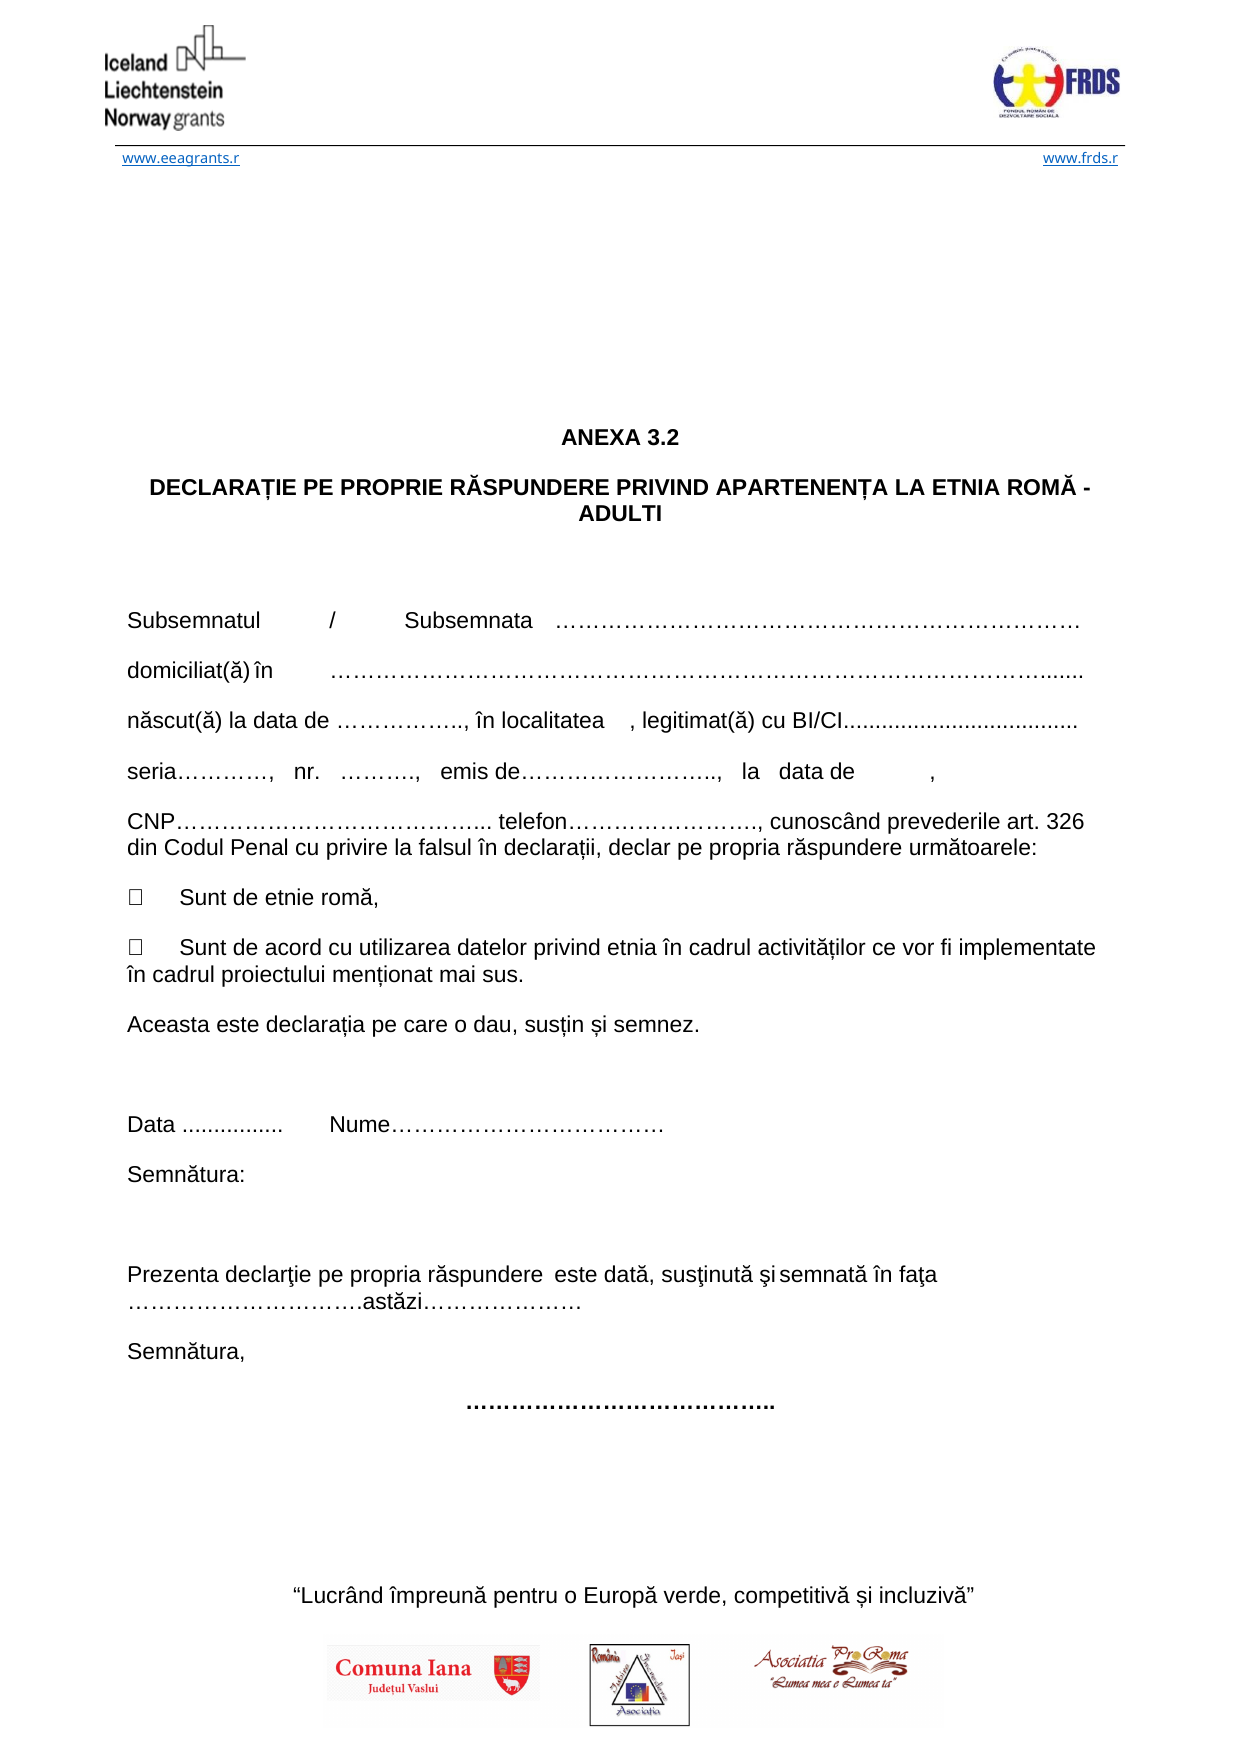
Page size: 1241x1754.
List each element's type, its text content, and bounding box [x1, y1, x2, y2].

subtitle ANEXA 3.2 [127, 423, 1113, 450]
subtitle  Sunt de acord cu utilizarea datelor privind etnia în cadrul activităților ce vor fi implementate în cadrul proiectului menționat mai sus. [127, 934, 1113, 987]
subtitle Aceasta este declarația pe care o dau, susțin și semnez. [127, 1011, 1113, 1037]
subtitle Prezenta declarţie pe propria răspundere este dată, susţinută şi semnată în faţa ………………………….astăzi………………… [127, 1261, 1113, 1314]
subtitle seria…………, nr. ………., emis de…………………….., la data de , [127, 758, 1113, 784]
subtitle Semnătura: [127, 1161, 1113, 1187]
subtitle Semnătura, [127, 1338, 1113, 1364]
subtitle  Sunt de etnie romă, [127, 884, 1113, 911]
subtitle născut(ă) la data de …………….., în localitatea , legitimat(ă) cu BI/CI..................................... [127, 707, 1113, 734]
picture [322, 1634, 945, 1728]
subtitle CNP…………………………………... telefon……………………., cunoscând prevederile art. 326 din Codul Penal cu privire la falsul în declarații, declar pe propria răspundere următoarele: [127, 808, 1113, 860]
subtitle Data ................ Nume……………………………… [127, 1111, 1113, 1137]
picture [993, 46, 1121, 118]
subtitle Subsemnatul / Subsemnata …………………………………………………………… [127, 607, 1113, 634]
subtitle domiciliat(ă) în …………………………………………………………………………………....... [127, 657, 1113, 684]
picture [104, 25, 246, 131]
subtitle DECLARAȚIE PE PROPRIE RĂSPUNDERE PRIVIND APARTENENȚA LA ETNIA ROMĂ - ADULTI [127, 473, 1113, 526]
subtitle ………………………………….. [127, 1388, 1113, 1414]
